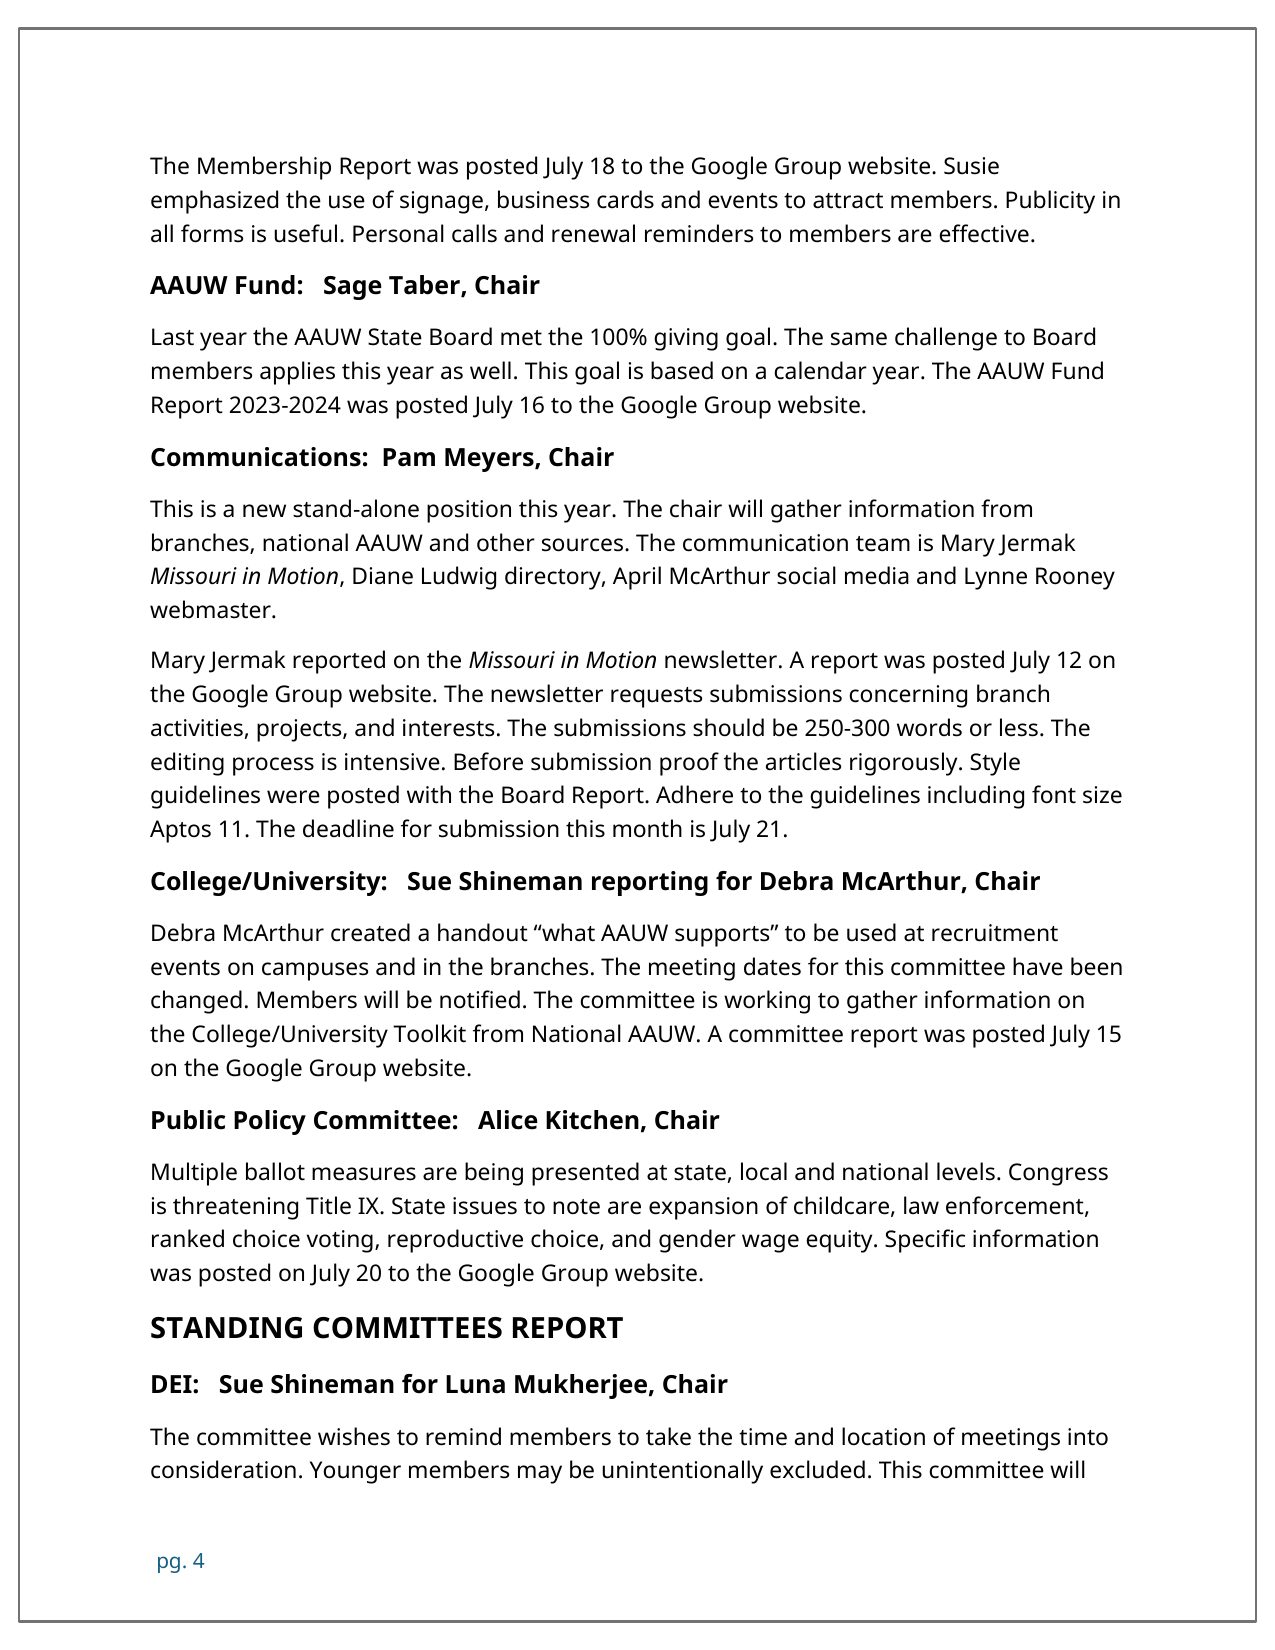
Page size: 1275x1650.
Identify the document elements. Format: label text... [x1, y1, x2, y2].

text This is a new stand-alone position this year. The chair will gather information from branches, national AAUW and other sources. The communication team is Mary Jermak Missouri in Motion, Diane Ludwig directory, April McArthur social media and Lynne Rooney webmaster. [150, 493, 1125, 625]
text Last year the AAUW State Board met the 100% giving goal. The same challenge to Board members applies this year as well. This goal is based on a calendar year. The AAUW Fund Report 2023-2024 was posted July 16 to the Google Group website. [150, 321, 1125, 420]
text College/University: Sue Shineman reporting for Debra McArthur, Chair [150, 863, 1125, 898]
text The Membership Report was posted July 18 to the Google Group website. Susie emphasized the use of signage, business cards and events to attract members. Publicity in all forms is useful. Personal calls and renewal reminders to members are effective. [150, 150, 1125, 249]
text DEI: Sue Shineman for Luna Mukherjee, Chair [150, 1367, 1125, 1401]
text AAUW Fund: Sage Taber, Chair [150, 268, 1125, 302]
text STANDING COMMITTEES REPORT [150, 1307, 1125, 1347]
text Mary Jermak reported on the Missouri in Motion newsletter. A report was posted July 12 on the Google Group website. The newsletter requests submissions concerning branch activities, projects, and interests. The submissions should be 250-300 words or less. The editing process is intensive. Before submission proof the articles rigorously. Style guidelines were posted with the Board Report. Adhere to the guidelines including font size Aptos 11. The deadline for submission this month is July 21. [150, 644, 1125, 844]
text Multiple ballot measures are being presented at state, local and national levels. Congress is threatening Title IX. State issues to note are expansion of childcare, law enforcement, ranked choice voting, reproductive choice, and gender wage equity. Specific information was posted on July 20 to the Google Group website. [150, 1156, 1125, 1288]
text Debra McArthur created a handout “what AAUW supports” to be used at recruitment events on campuses and in the branches. The meeting dates for this committee have been changed. Members will be notified. The committee is working to gather information on the College/University Toolkit from National AAUW. A committee report was posted July 15 on the Google Group website. [150, 917, 1125, 1083]
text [150, 1420, 1125, 1485]
text Communications: Pam Meyers, Chair [150, 439, 1125, 473]
text Public Policy Committee: Alice Kitchen, Chair [150, 1102, 1125, 1136]
